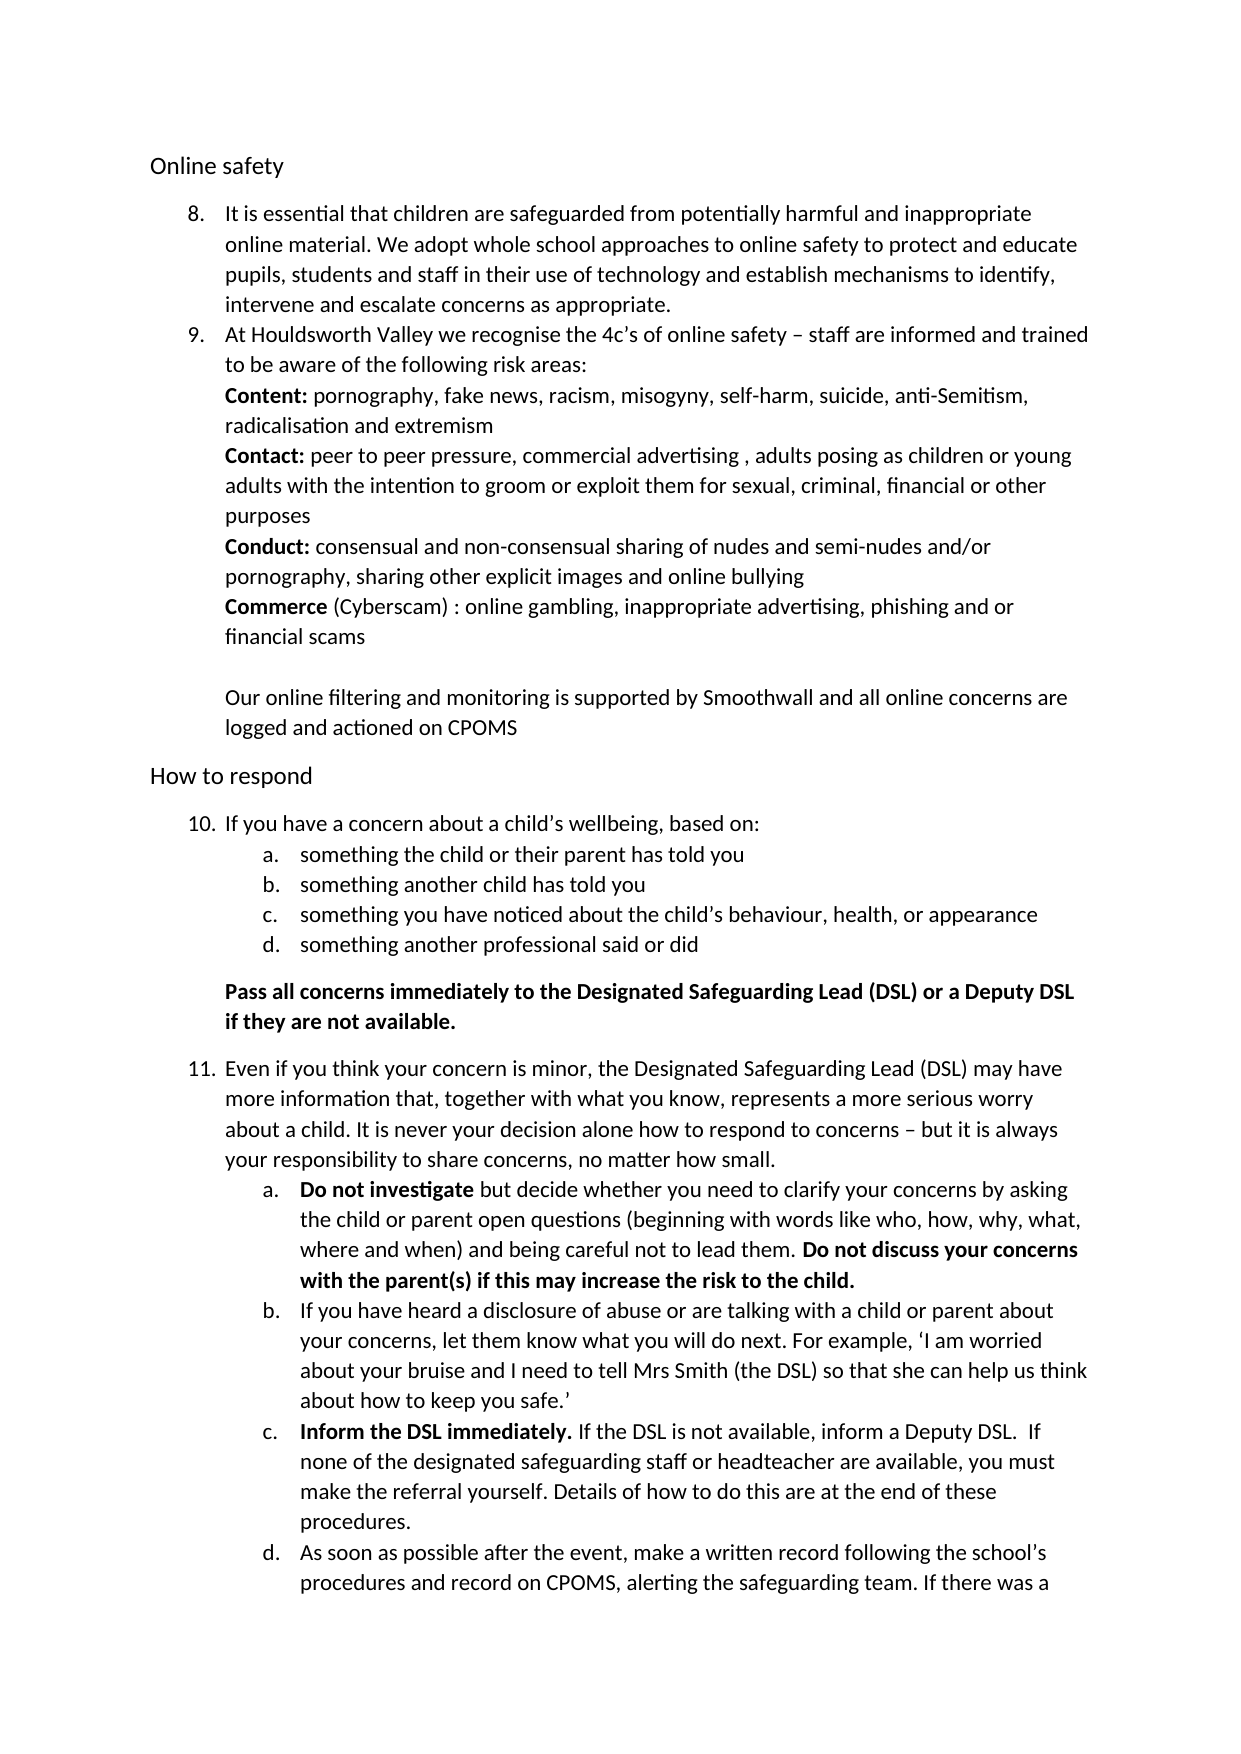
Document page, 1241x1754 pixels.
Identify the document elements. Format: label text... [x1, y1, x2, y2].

list something another child has told you [262, 870, 1090, 898]
text How to respond [150, 760, 1090, 791]
text Online safety [150, 150, 1090, 181]
list Inform the DSL immediately. If the DSL is not available, inform a Deputy DSL. If none of the designated safeguarding staff or headteacher are available, you must make the referral yourself. Details of how to do this are at the end of these procedures. [262, 1417, 1090, 1536]
list Our online filtering and monitoring is supported by Smoothwall and all online concerns are logged and actioned on CPOMS [225, 683, 1090, 741]
list Commerce (Cyberscam) : online gambling, inappropriate advertising, phishing and or financial scams [225, 592, 1090, 651]
text Pass all concerns immediately to the Designated Safeguarding Lead (DSL) or a Deputy DSL if they are not available. [225, 977, 1090, 1036]
list Do not investigate but decide whether you need to clarify your concerns by asking the child or parent open questions (beginning with words like who, how, why, what, where and when) and being careful not to lead them. Do not discuss your concerns with the parent(s) if this may increase the risk to the child. [262, 1175, 1090, 1294]
list At Houldsworth Valley we recognise the 4c’s of online safety – staff are informed and trained to be aware of the following risk areas: [187, 320, 1090, 379]
list Even if you think your concern is minor, the Designated Safeguarding Lead (DSL) may have more information that, together with what you know, represents a more serious worry about a child. It is never your decision alone how to respond to concerns – but it is always your responsibility to share concerns, no matter how small. [187, 1054, 1090, 1173]
list something the child or their parent has told you [262, 840, 1090, 868]
list something another professional said or did [262, 930, 1090, 958]
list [262, 1538, 1090, 1596]
list If you have a concern about a child’s wellbeing, based on: [187, 809, 1090, 838]
list something you have noticed about the child’s behaviour, health, or appearance [262, 900, 1090, 928]
list Content: pornography, fake news, racism, misogyny, self-harm, suicide, anti-Semitism, radicalisation and extremism [225, 381, 1090, 439]
list Contact: peer to peer pressure, commercial advertising , adults posing as children or young adults with the intention to groom or exploit them for sexual, criminal, financial or other purposes [225, 441, 1090, 530]
list If you have heard a disclosure of abuse or are talking with a child or parent about your concerns, let them know what you will do next. For example, ‘I am worried about your bruise and I need to tell Mrs Smith (the DSL) so that she can help us think about how to keep you safe.’ [262, 1296, 1090, 1415]
list It is essential that children are safeguarded from potentially harmful and inappropriate online material. We adopt whole school approaches to online safety to protect and educate pupils, students and staff in their use of technology and establish mechanisms to identify, intervene and escalate concerns as appropriate. [187, 199, 1090, 318]
list Conduct: consensual and non-consensual sharing of nudes and semi-nudes and/or pornography, sharing other explicit images and online bullying [225, 532, 1090, 590]
